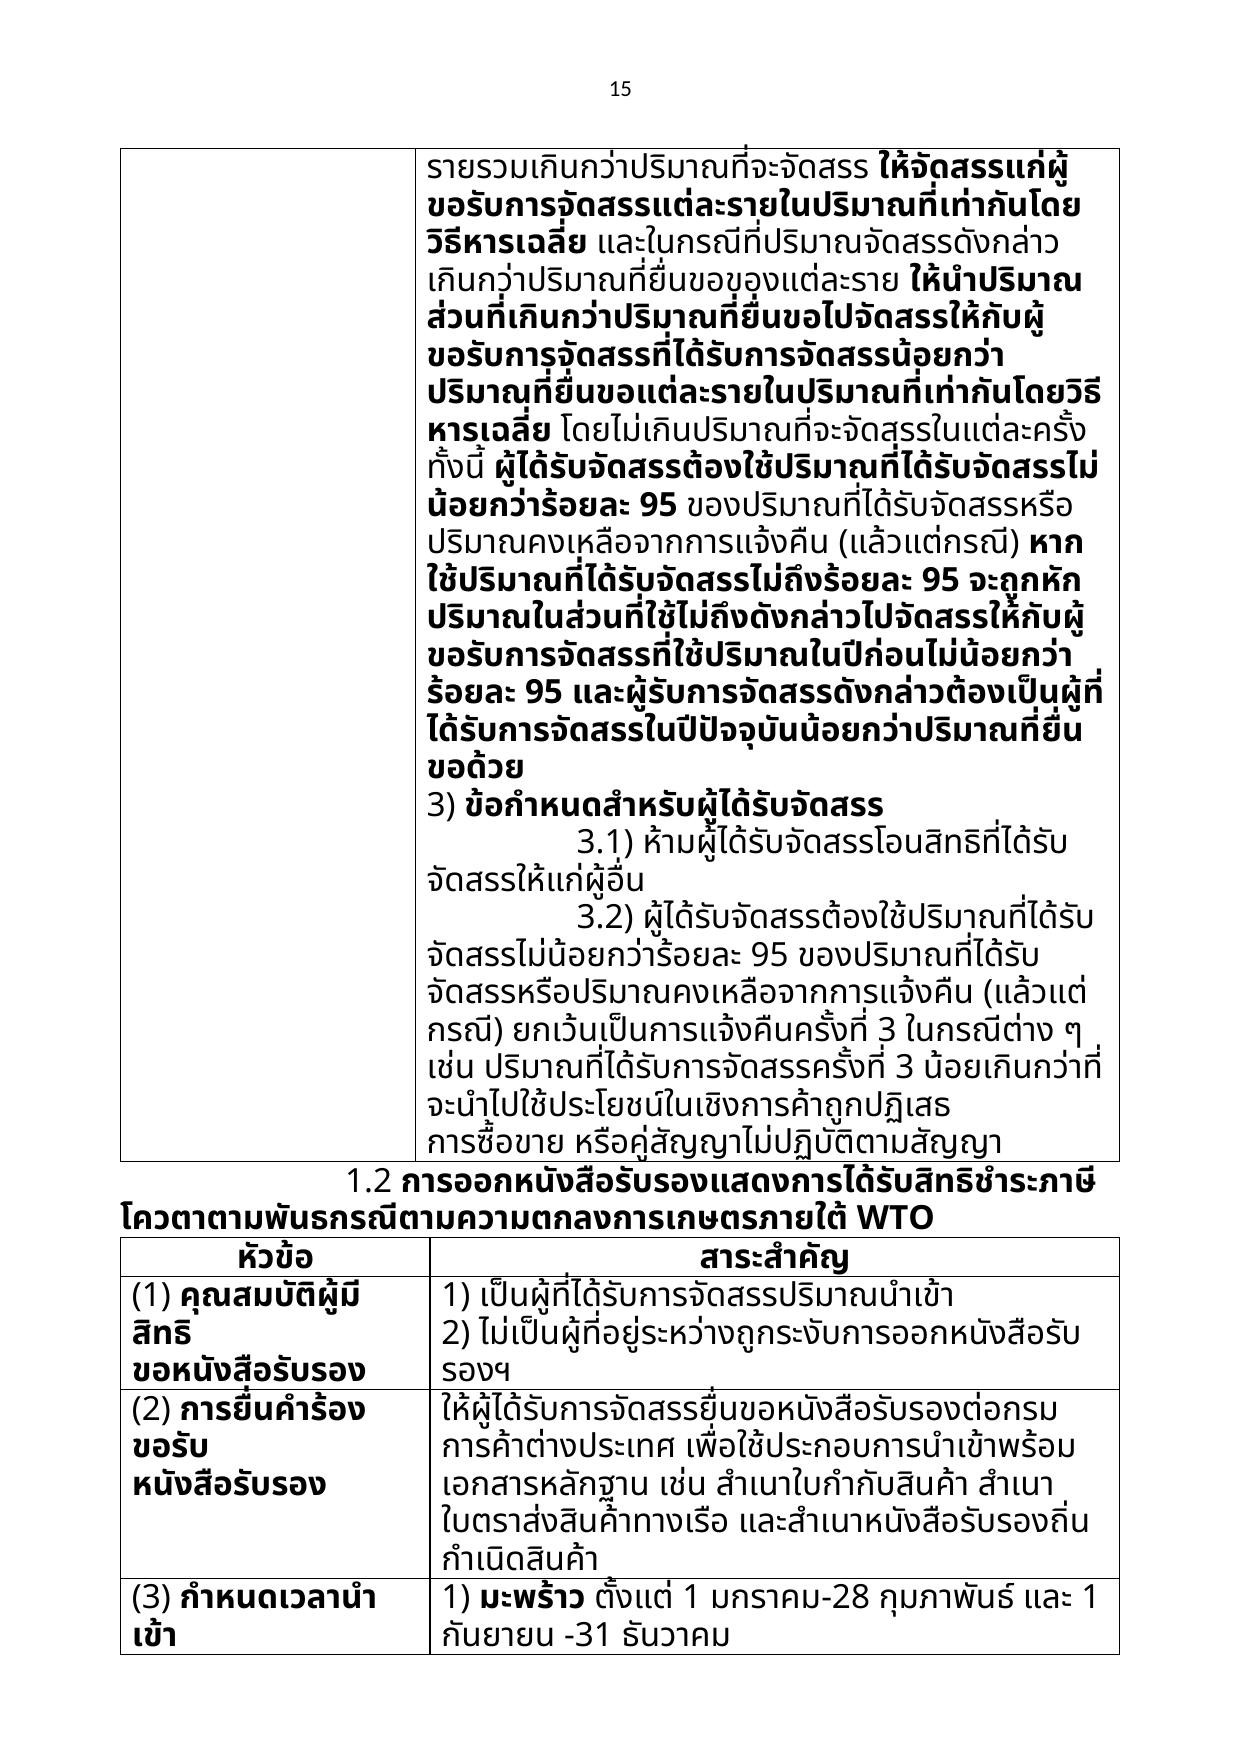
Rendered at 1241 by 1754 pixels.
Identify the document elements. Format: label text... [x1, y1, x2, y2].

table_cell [121, 149, 415, 1161]
table_cell (1) คุณสมบัติผู้มีสิทธิ ขอหนังสือรับรอง [121, 1277, 429, 1389]
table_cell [431, 1579, 1119, 1654]
table_header สาระสำคัญ [431, 1238, 1119, 1276]
table_cell 1) เป็นผู้ที่ได้รับการจัดสรรปริมาณนำเข้า 2) ไม่เป็นผู้ที่อยู่ระหว่างถูกระงับการออกหนังสือรับรองฯ [431, 1277, 1119, 1389]
table_cell (3) กำหนดเวลานำเข้า [121, 1579, 429, 1654]
table_cell ให้ผู้ได้รับการจัดสรรยื่นขอหนังสือรับรองต่อกรมการค้าต่างประเทศ เพื่อใช้ประกอบการนำเข้าพร้อมเอกสารหลักฐาน เช่น สำเนาใบกำกับสินค้า สำเนาใบตราส่งสินค้าทางเรือ และสำเนาหนังสือรับรองถิ่นกำเนิดสินค้า [431, 1390, 1119, 1578]
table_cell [416, 149, 1119, 1161]
table_cell (2) การยื่นคำร้องขอรับ หนังสือรับรอง [121, 1390, 429, 1578]
text 1.2 การออกหนังสือรับรองแสดงการได้รับสิทธิชำระภาษีโควตาตามพันธกรณีตามความตกลงการเกษตรภายใต้ WTO [120, 1162, 1120, 1237]
table_header หัวข้อ [121, 1238, 429, 1276]
